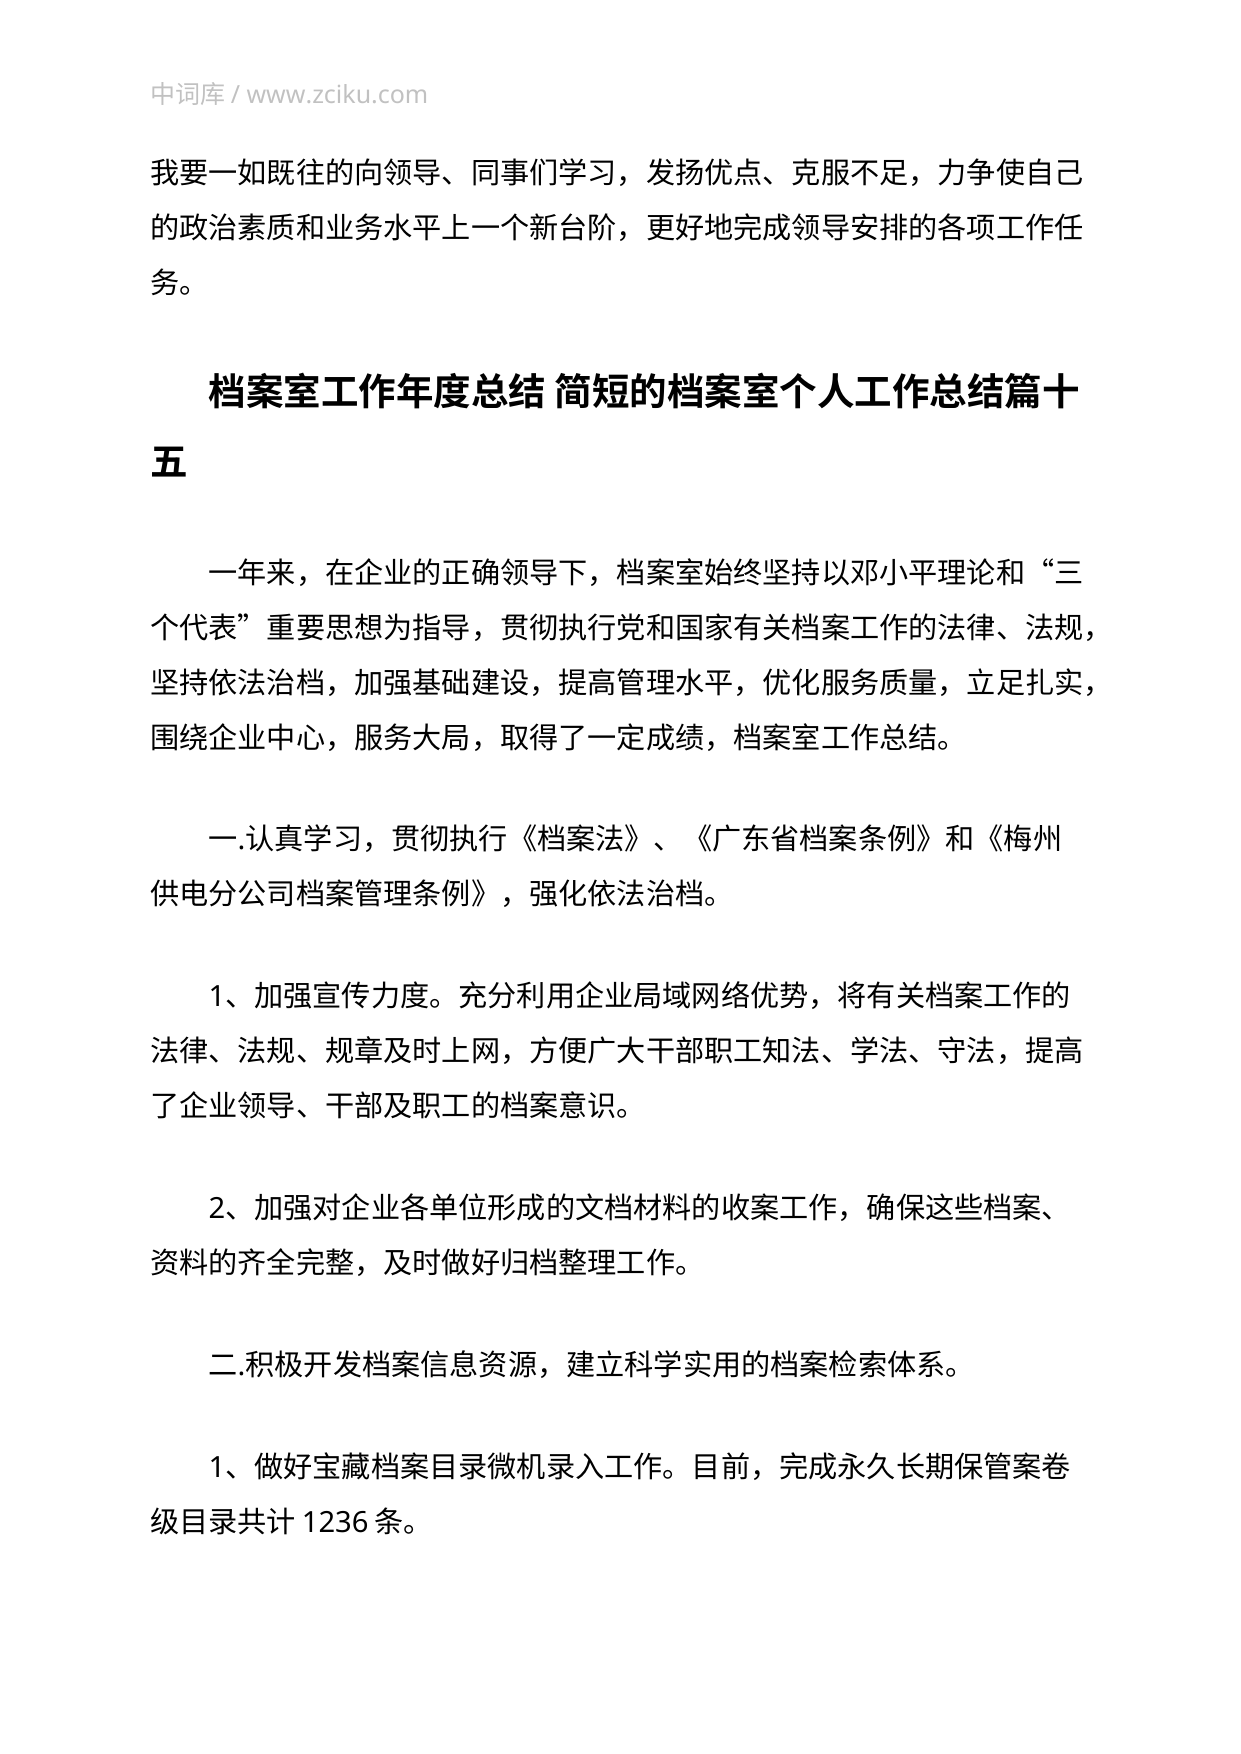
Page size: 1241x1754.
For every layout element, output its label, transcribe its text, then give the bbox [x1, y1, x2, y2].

text 1、加强宣传力度。充分利用企业局域网络优势，将有关档案工作的法律、法规、规章及时上网，方便广大干部职工知法、学法、守法，提高了企业领导、干部及职工的档案意识。 [150, 973, 1090, 1125]
text 档案室工作年度总结 简短的档案室个人工作总结篇十五 [150, 362, 1090, 486]
text 一年来，在企业的正确领导下，档案室始终坚持以邓小平理论和“三个代表”重要思想为指导，贯彻执行党和国家有关档案工作的法律、法规，坚持依法治档，加强基础建设，提高管理水平，优化服务质量，立足扎实，围绕企业中心，服务大局，取得了一定成绩，档案室工作总结。 [150, 549, 1090, 756]
text 一.认真学习，贯彻执行《档案法》、《广东省档案条例》和《梅州供电分公司档案管理条例》，强化依法治档。 [150, 816, 1090, 913]
text 2、加强对企业各单位形成的文档材料的收案工作，确保这些档案、资料的齐全完整，及时做好归档整理工作。 [150, 1184, 1090, 1282]
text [150, 150, 1090, 302]
text 1、做好宝藏档案目录微机录入工作。目前，完成永久长期保管案卷级目录共计1236条。 [150, 1443, 1090, 1541]
text 二.积极开发档案信息资源，建立科学实用的档案检索体系。 [150, 1341, 1090, 1383]
